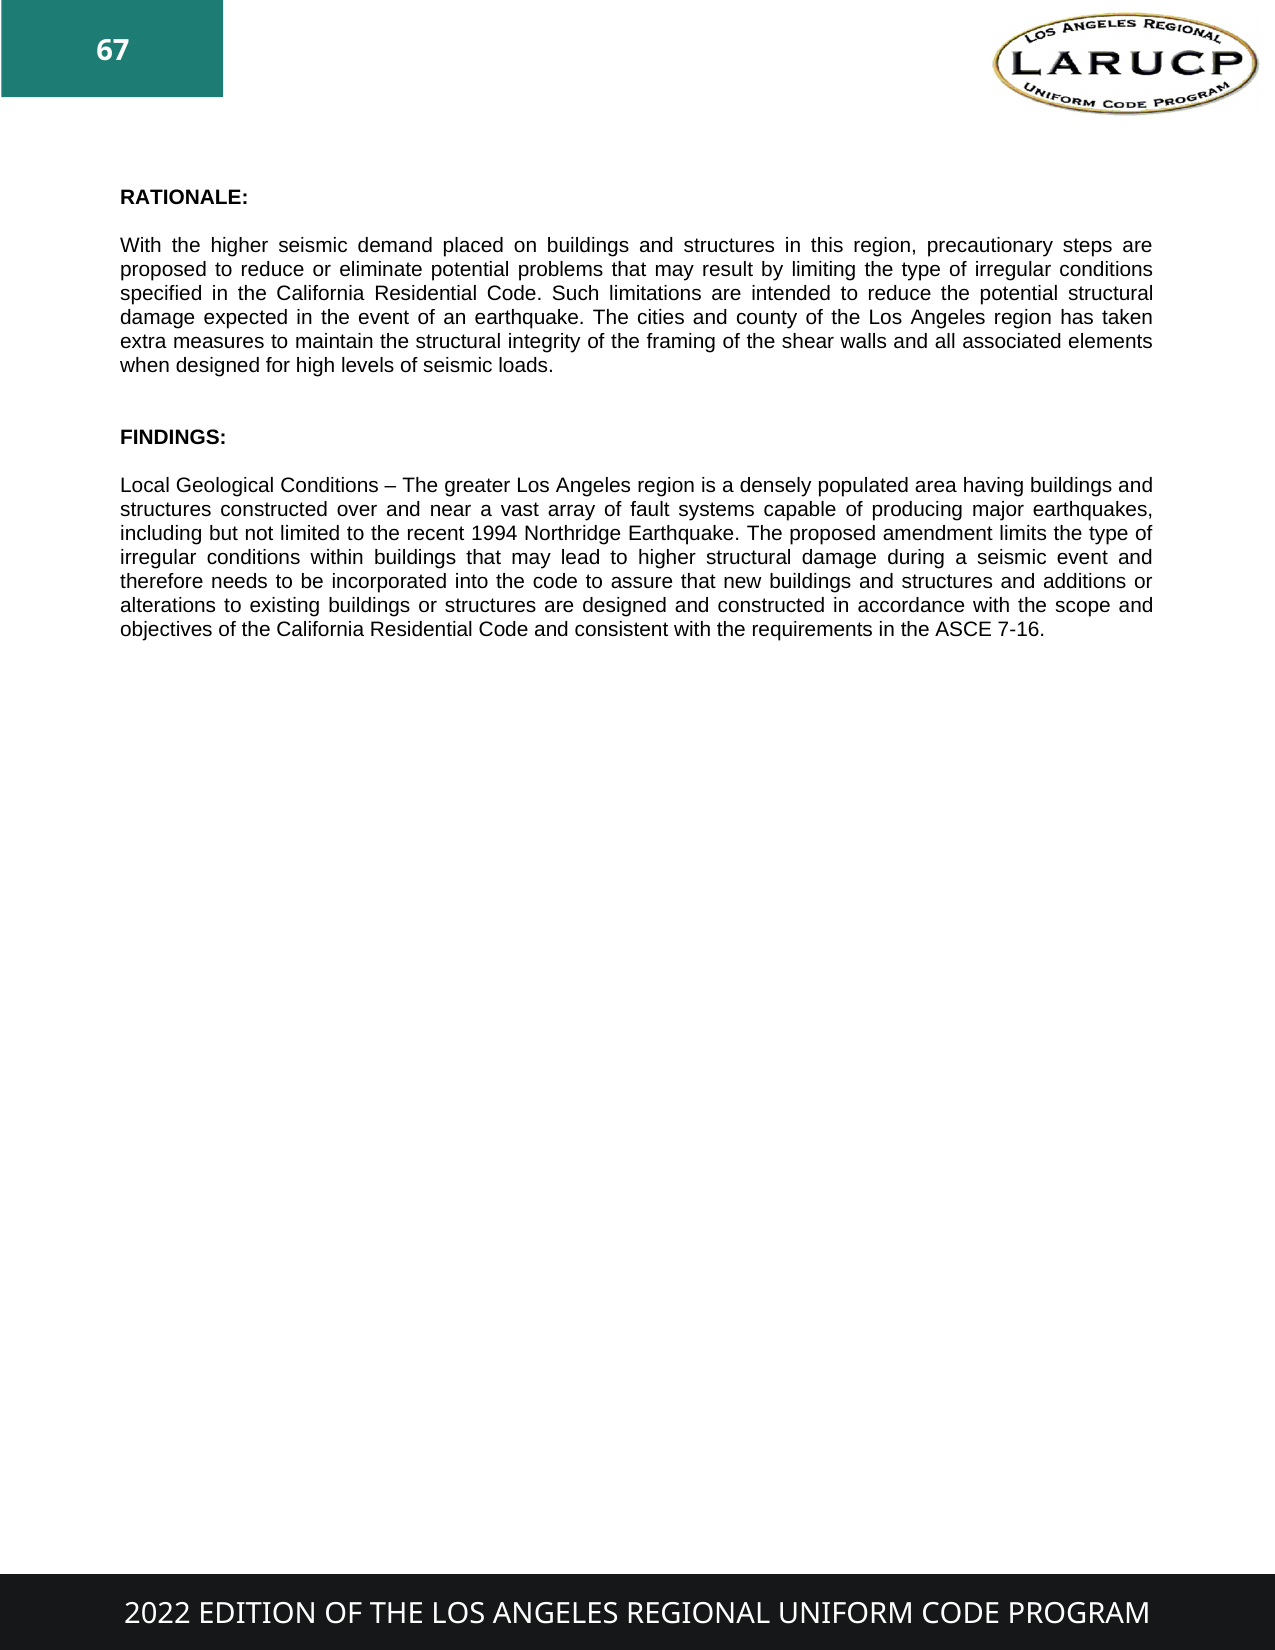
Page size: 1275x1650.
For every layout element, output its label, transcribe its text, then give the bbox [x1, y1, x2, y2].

picture [990, 11, 1261, 117]
text Local Geological Conditions – The greater Los Angeles region is a densely populated area having buildings and structures constructed over and near a vast array of fault systems capable of producing major earthquakes, including but not limited to the recent 1994 Northridge Earthquake. The proposed amendment limits the type of irregular conditions within buildings that may lead to higher structural damage during a seismic event and therefore needs to be incorporated into the code to assure that new buildings and structures and additions or alterations to existing buildings or structures are designed and constructed in accordance with the scope and objectives of the California Residential Code and consistent with the requirements in the ASCE 7-16. [120, 473, 1155, 640]
text FINDINGS: [120, 425, 1155, 449]
text RATIONALE: [120, 185, 1155, 209]
text With the higher seismic demand placed on buildings and structures in this region, precautionary steps are proposed to reduce or eliminate potential problems that may result by limiting the type of irregular conditions specified in the California Residential Code. Such limitations are intended to reduce the potential structural damage expected in the event of an earthquake. The cities and county of the Los Angeles region has taken extra measures to maintain the structural integrity of the framing of the shear walls and all associated elements when designed for high levels of seismic loads. [120, 233, 1155, 377]
